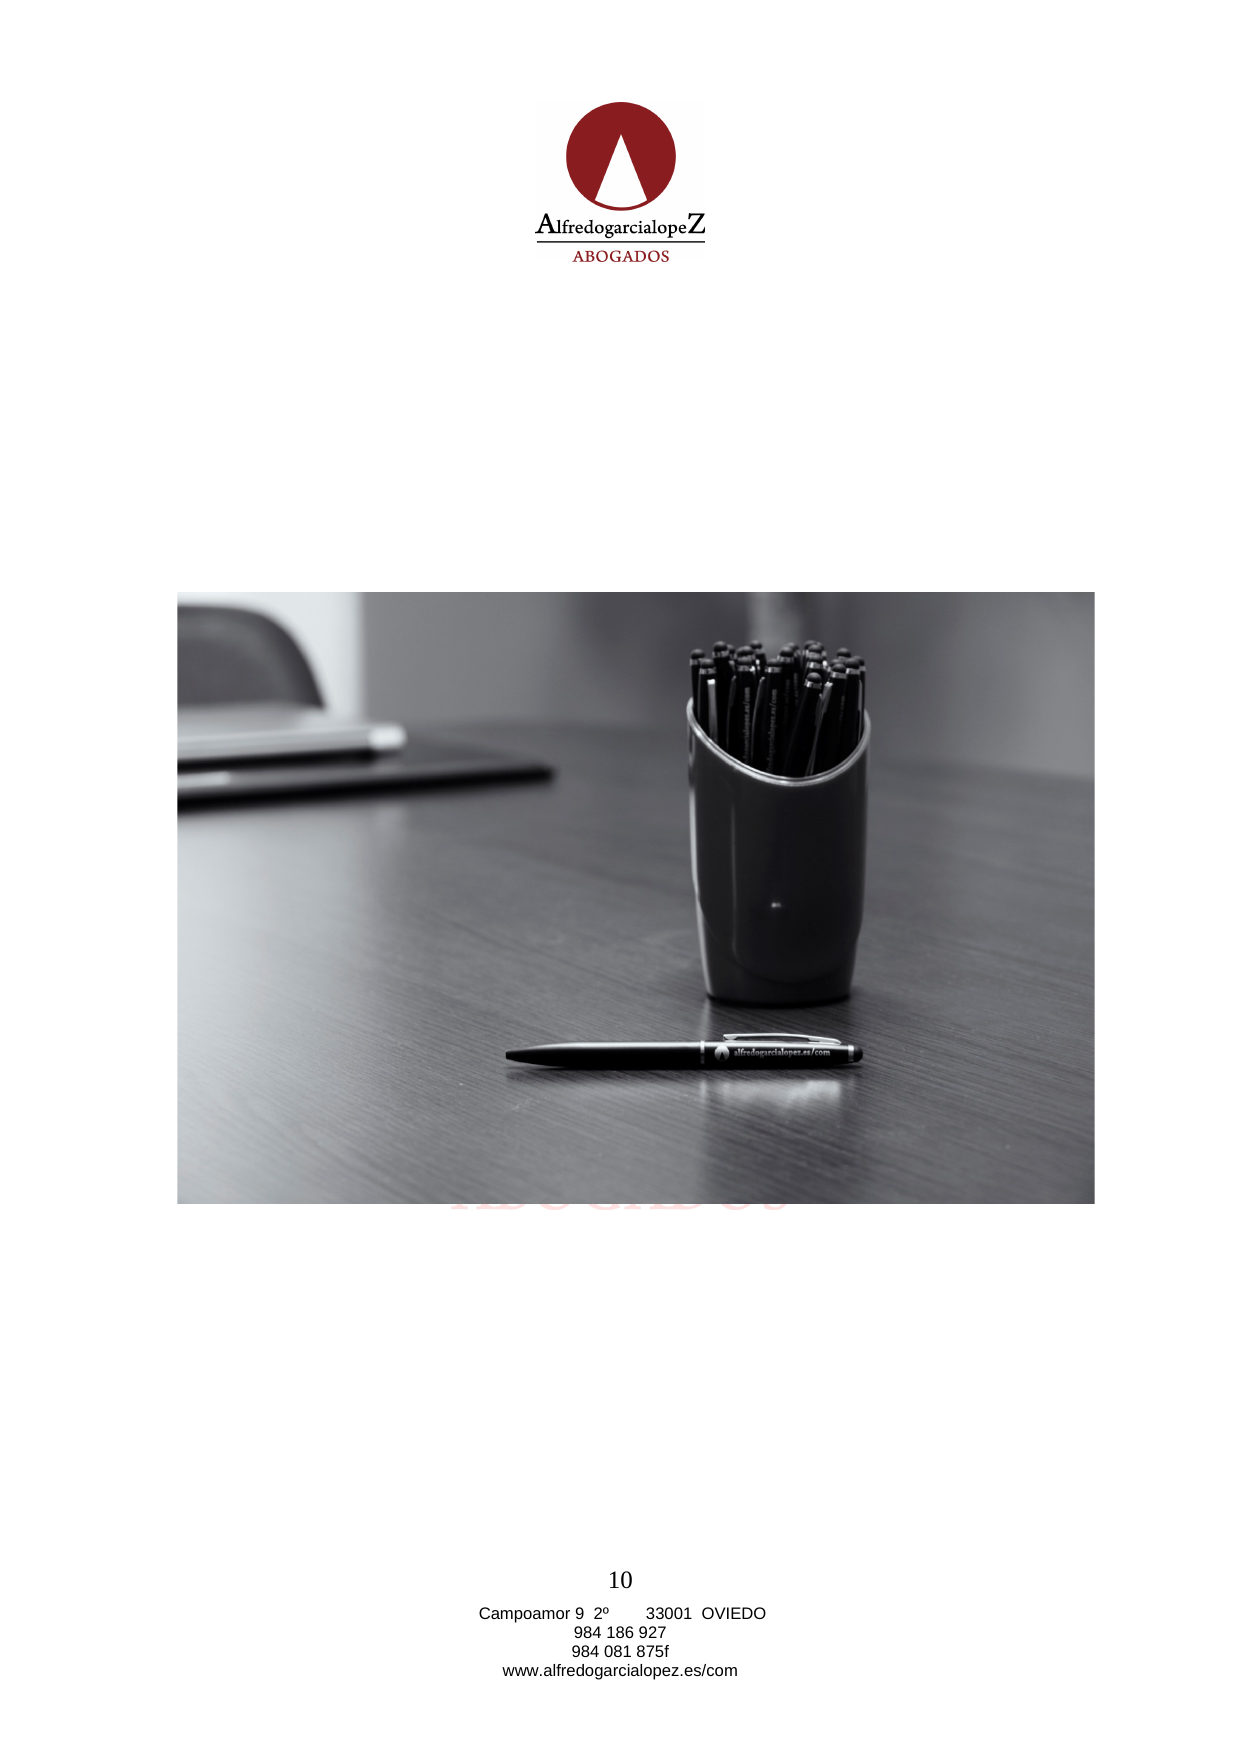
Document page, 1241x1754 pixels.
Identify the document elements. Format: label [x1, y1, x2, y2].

picture [535, 102, 705, 262]
picture [177, 592, 1095, 1204]
